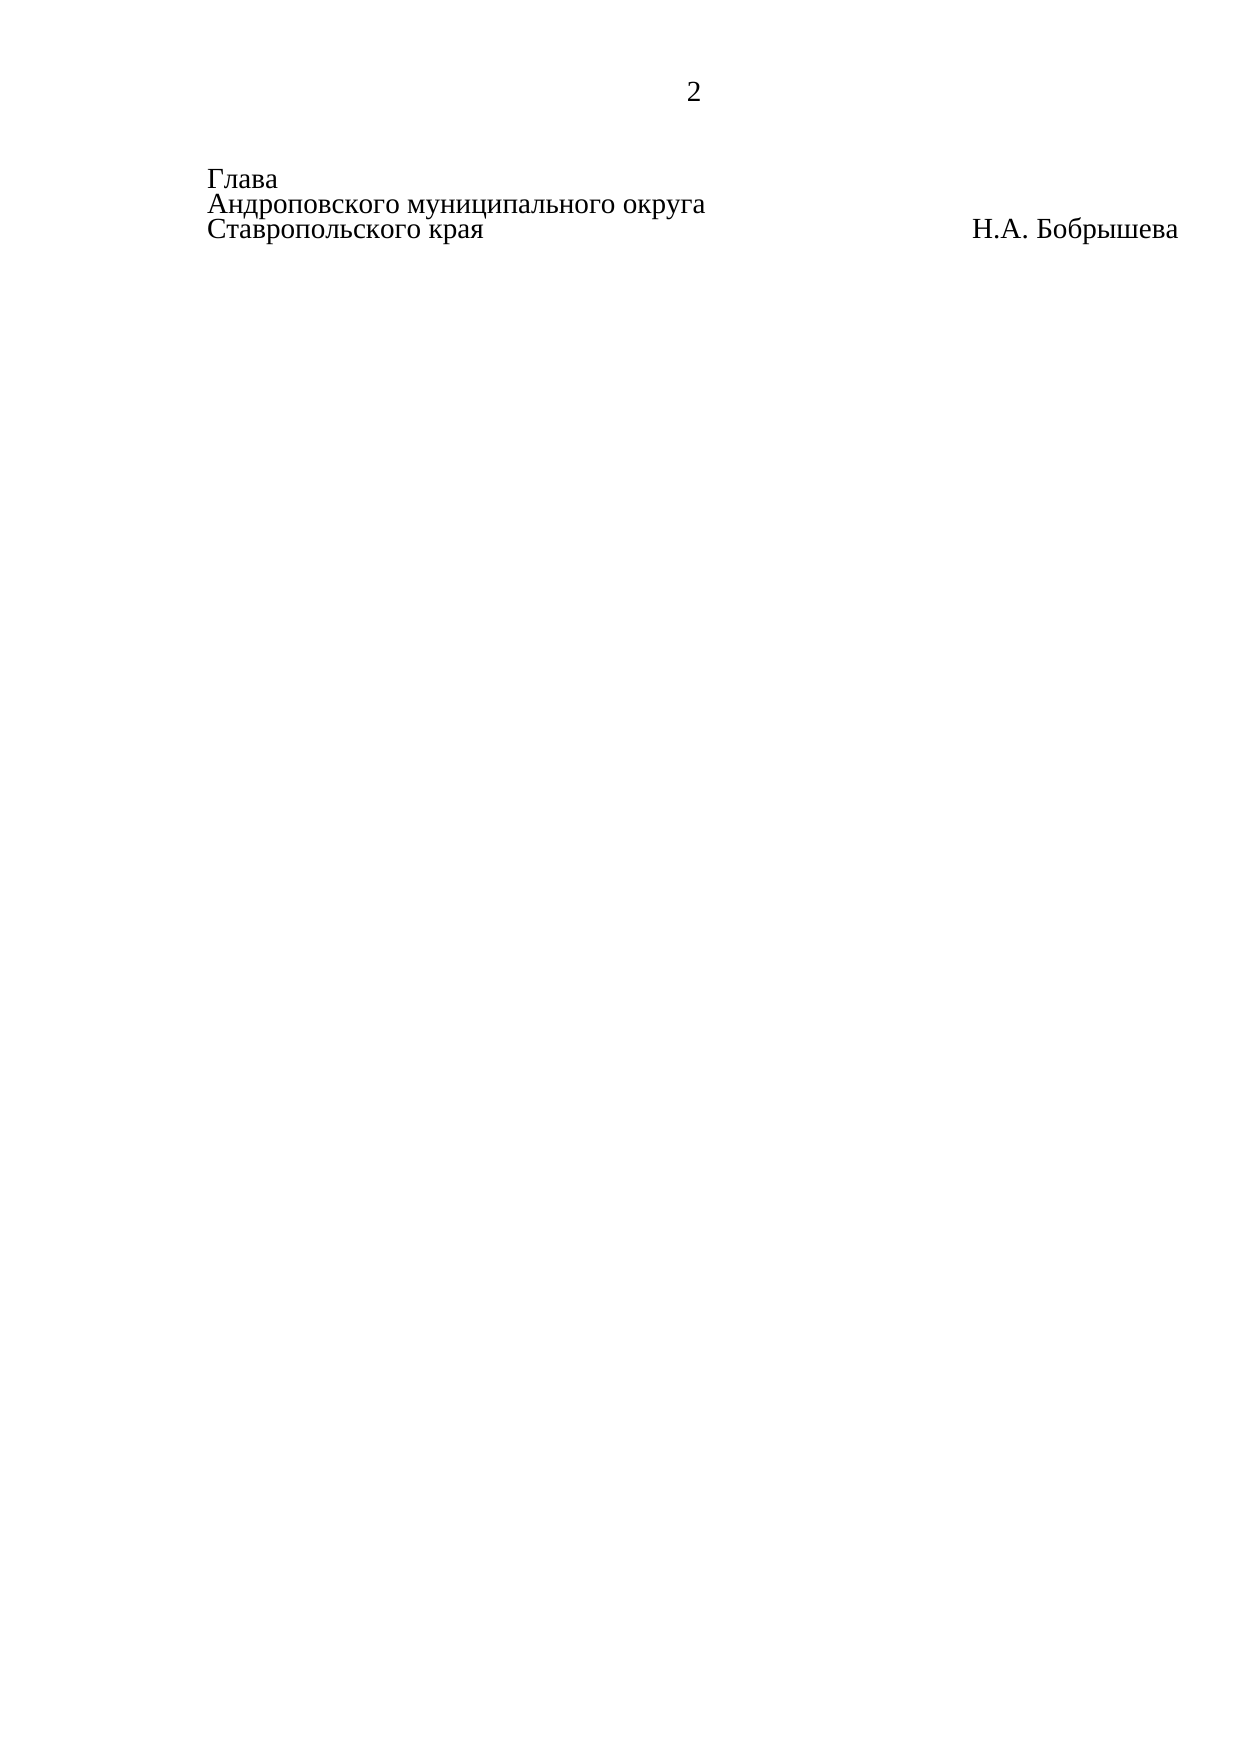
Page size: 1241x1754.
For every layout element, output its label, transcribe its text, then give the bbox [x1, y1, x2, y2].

text Глава [207, 168, 1181, 193]
text Ставропольского края Н.А. Бобрышева [207, 218, 1181, 243]
text Андроповского муниципального округа [207, 193, 1181, 218]
